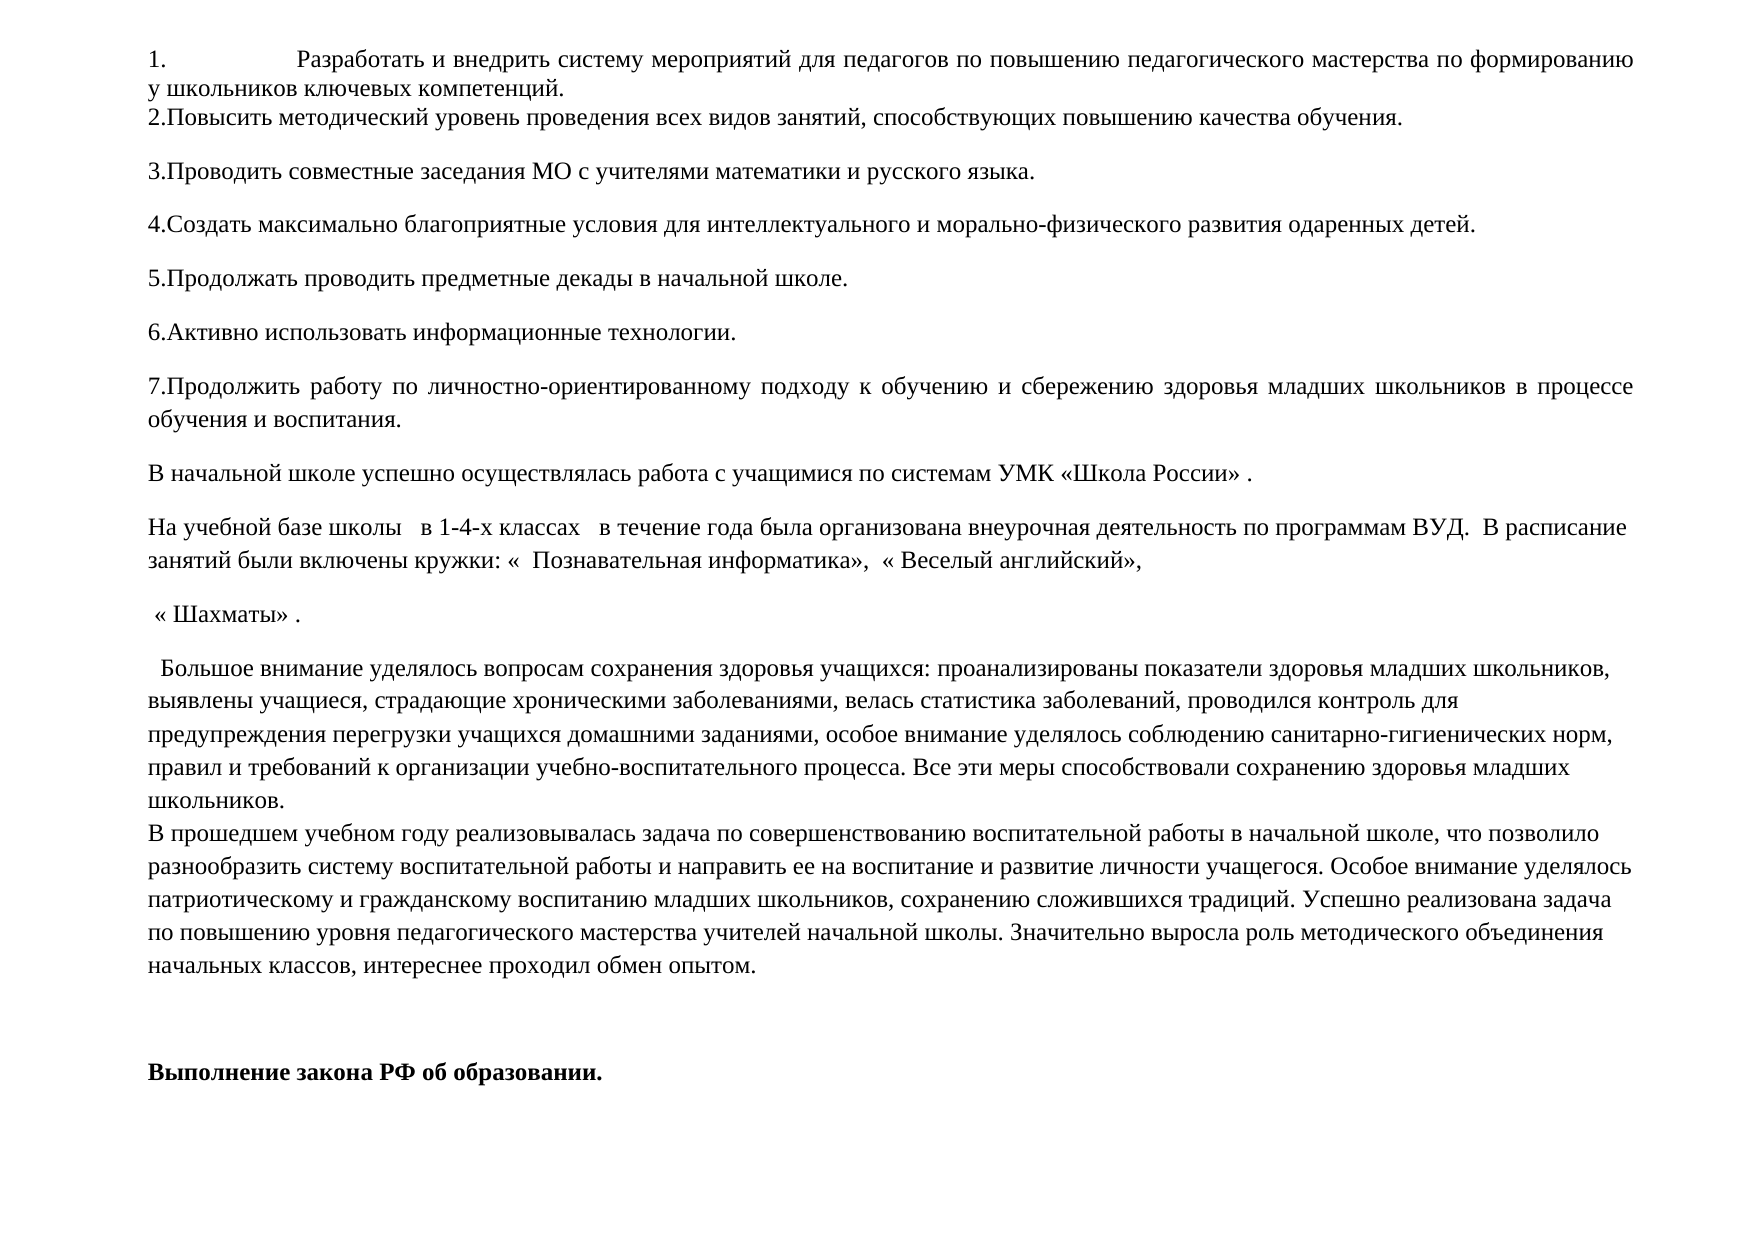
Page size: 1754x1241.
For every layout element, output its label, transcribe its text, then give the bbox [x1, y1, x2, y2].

list Разработать и внедрить систему мероприятий для педагогов по повышению педагогического мастерства по формированию у школьников ключевых компетенций. [148, 44, 1636, 102]
text В начальной школе успешно осуществлялась работа с учащимися по системам УМК «Школа России» . [148, 458, 1636, 487]
text 5.Продолжать проводить предметные декады в начальной школе. [148, 263, 1636, 292]
text На учебной базе школы в 1-4-х классах в течение года была организована внеурочная деятельность по программам ВУД. В расписание занятий были включены кружки: « Познавательная информатика», « Веселый английский», [148, 512, 1636, 574]
text 7.Продолжить работу по личностно-ориентированному подходу к обучению и сбережению здоровья младших школьников в процессе обучения и воспитания. [148, 371, 1636, 433]
text 4.Создать максимально благоприятные условия для интеллектуального и морально-физического развития одаренных детей. [148, 209, 1636, 238]
text 2.Повысить методический уровень проведения всех видов занятий, способствующих повышению качества обучения. [148, 102, 1636, 131]
text Выполнение закона РФ об образовании. [148, 1057, 1636, 1086]
text 6.Активно использовать информационные технологии. [148, 317, 1636, 346]
text Большое внимание уделялось вопросам сохранения здоровья учащихся: проанализированы показатели здоровья младших школьников, выявлены учащиеся, страдающие хроническими заболеваниями, велась статистика заболеваний, проводился контроль для предупреждения перегрузки учащихся домашними заданиями, особое внимание уделялось соблюдению санитарно-гигиенических норм, правил и требований к организации учебно-воспитательного процесса. Все эти меры способствовали сохранению здоровья младших школьников. В прошедшем учебном году реализовывалась задача по совершенствованию воспитательной работы в начальной школе, что позволило разнообразить систему воспитательной работы и направить ее на воспитание и развитие личности учащегося. Особое внимание уделялось патриотическому и гражданскому воспитанию младших школьников, сохранению сложившихся традиций. Успешно реализована задача по повышению уровня педагогического мастерства учителей начальной школы. Значительно выросла роль методического объединения начальных классов, интереснее проходил обмен опытом. [148, 653, 1636, 978]
text 3.Проводить совместные заседания МО с учителями математики и русского языка. [148, 156, 1636, 184]
text « Шахматы» . [148, 599, 1636, 627]
